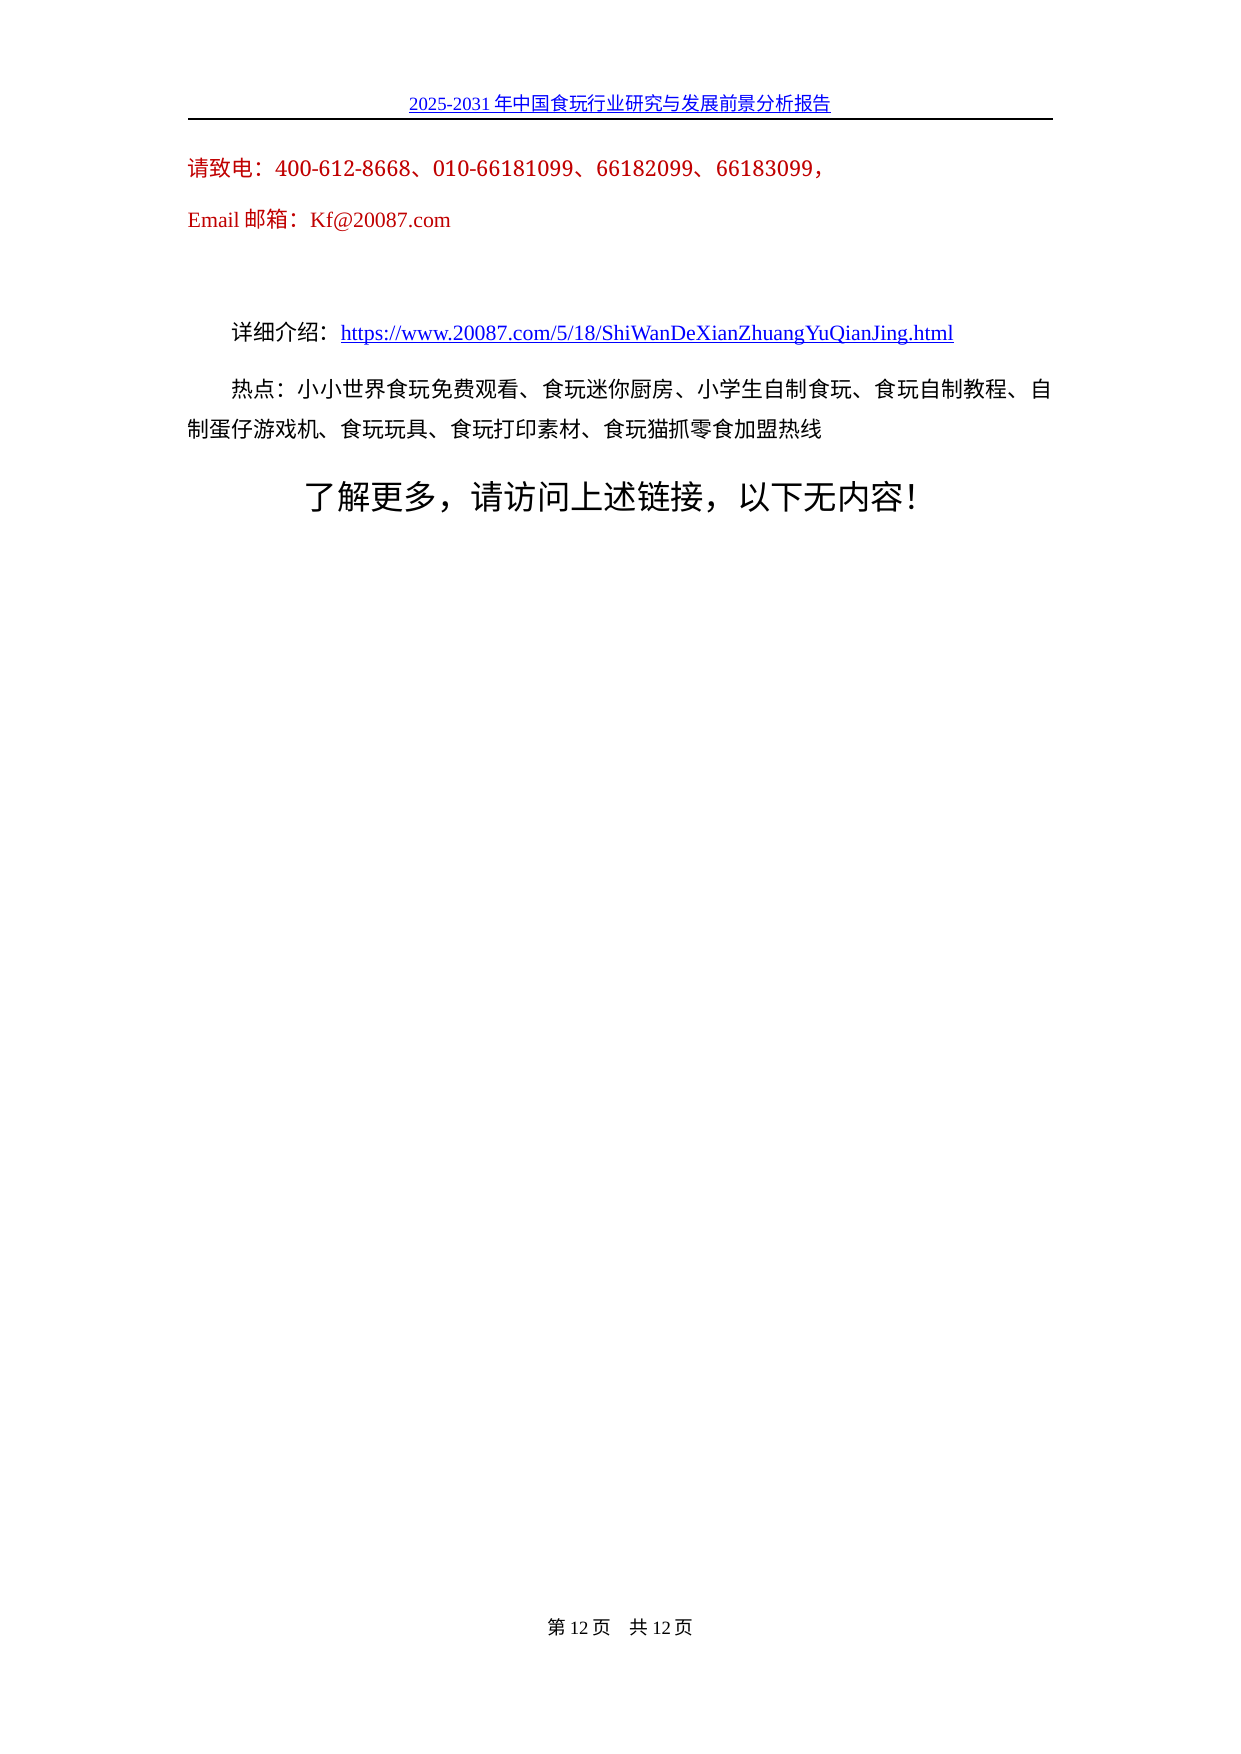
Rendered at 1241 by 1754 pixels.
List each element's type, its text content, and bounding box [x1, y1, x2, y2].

text 热点：小小世界食玩免费观看、食玩迷你厨房、小学生自制食玩、食玩自制教程、自制蛋仔游戏机、食玩玩具、食玩打印素材、食玩猫抓零食加盟热线 [187, 371, 1053, 444]
title 了解更多，请访问上述链接，以下无内容！ [187, 462, 1053, 527]
text Email邮箱：Kf@20087.com [187, 202, 1053, 234]
text 详细介绍：https://www.20087.com/5/18/ShiWanDeXianZhuangYuQianJing.html [187, 315, 1053, 347]
text 请致电：400-612-8668、010-66181099、66182099、66183099， [187, 150, 1053, 183]
